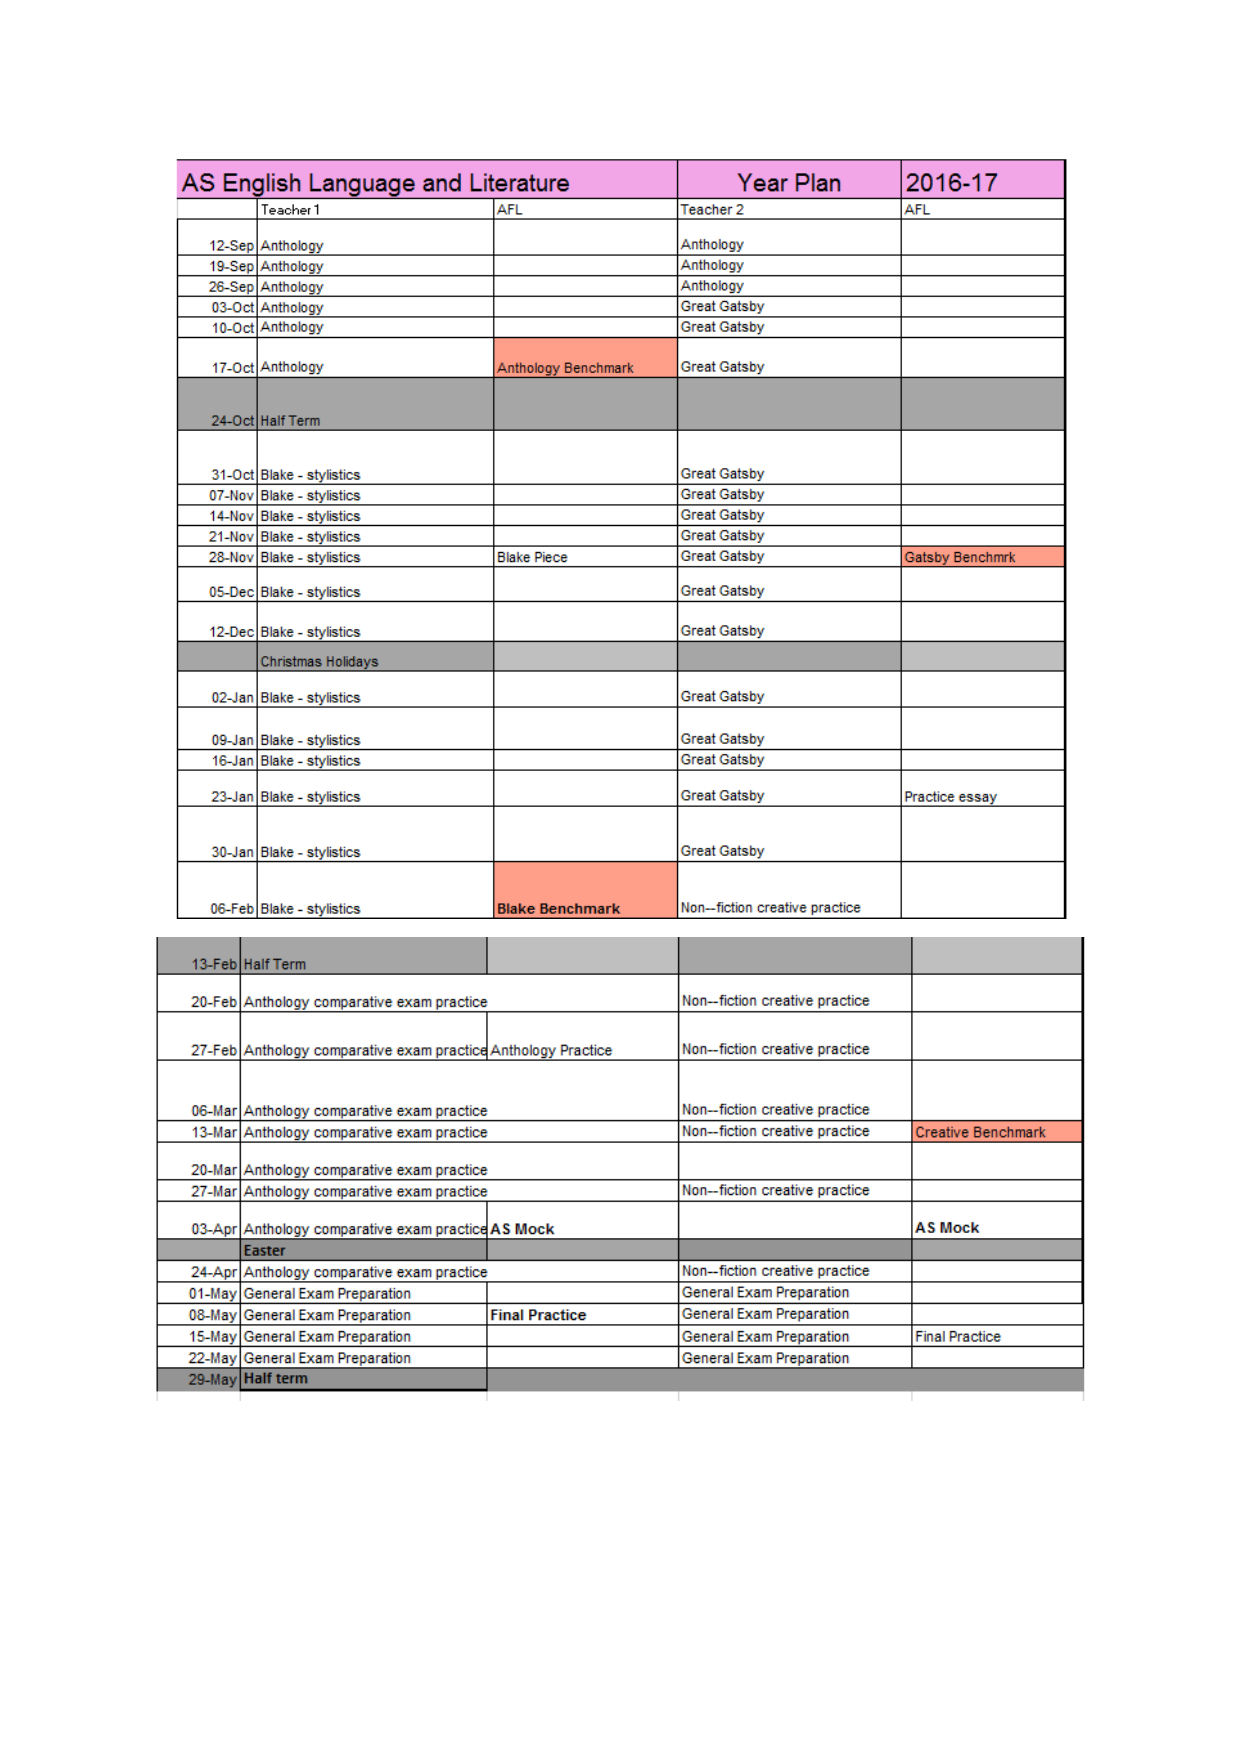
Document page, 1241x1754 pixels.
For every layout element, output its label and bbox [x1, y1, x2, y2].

picture [150, 937, 1091, 1401]
picture [150, 150, 1091, 919]
